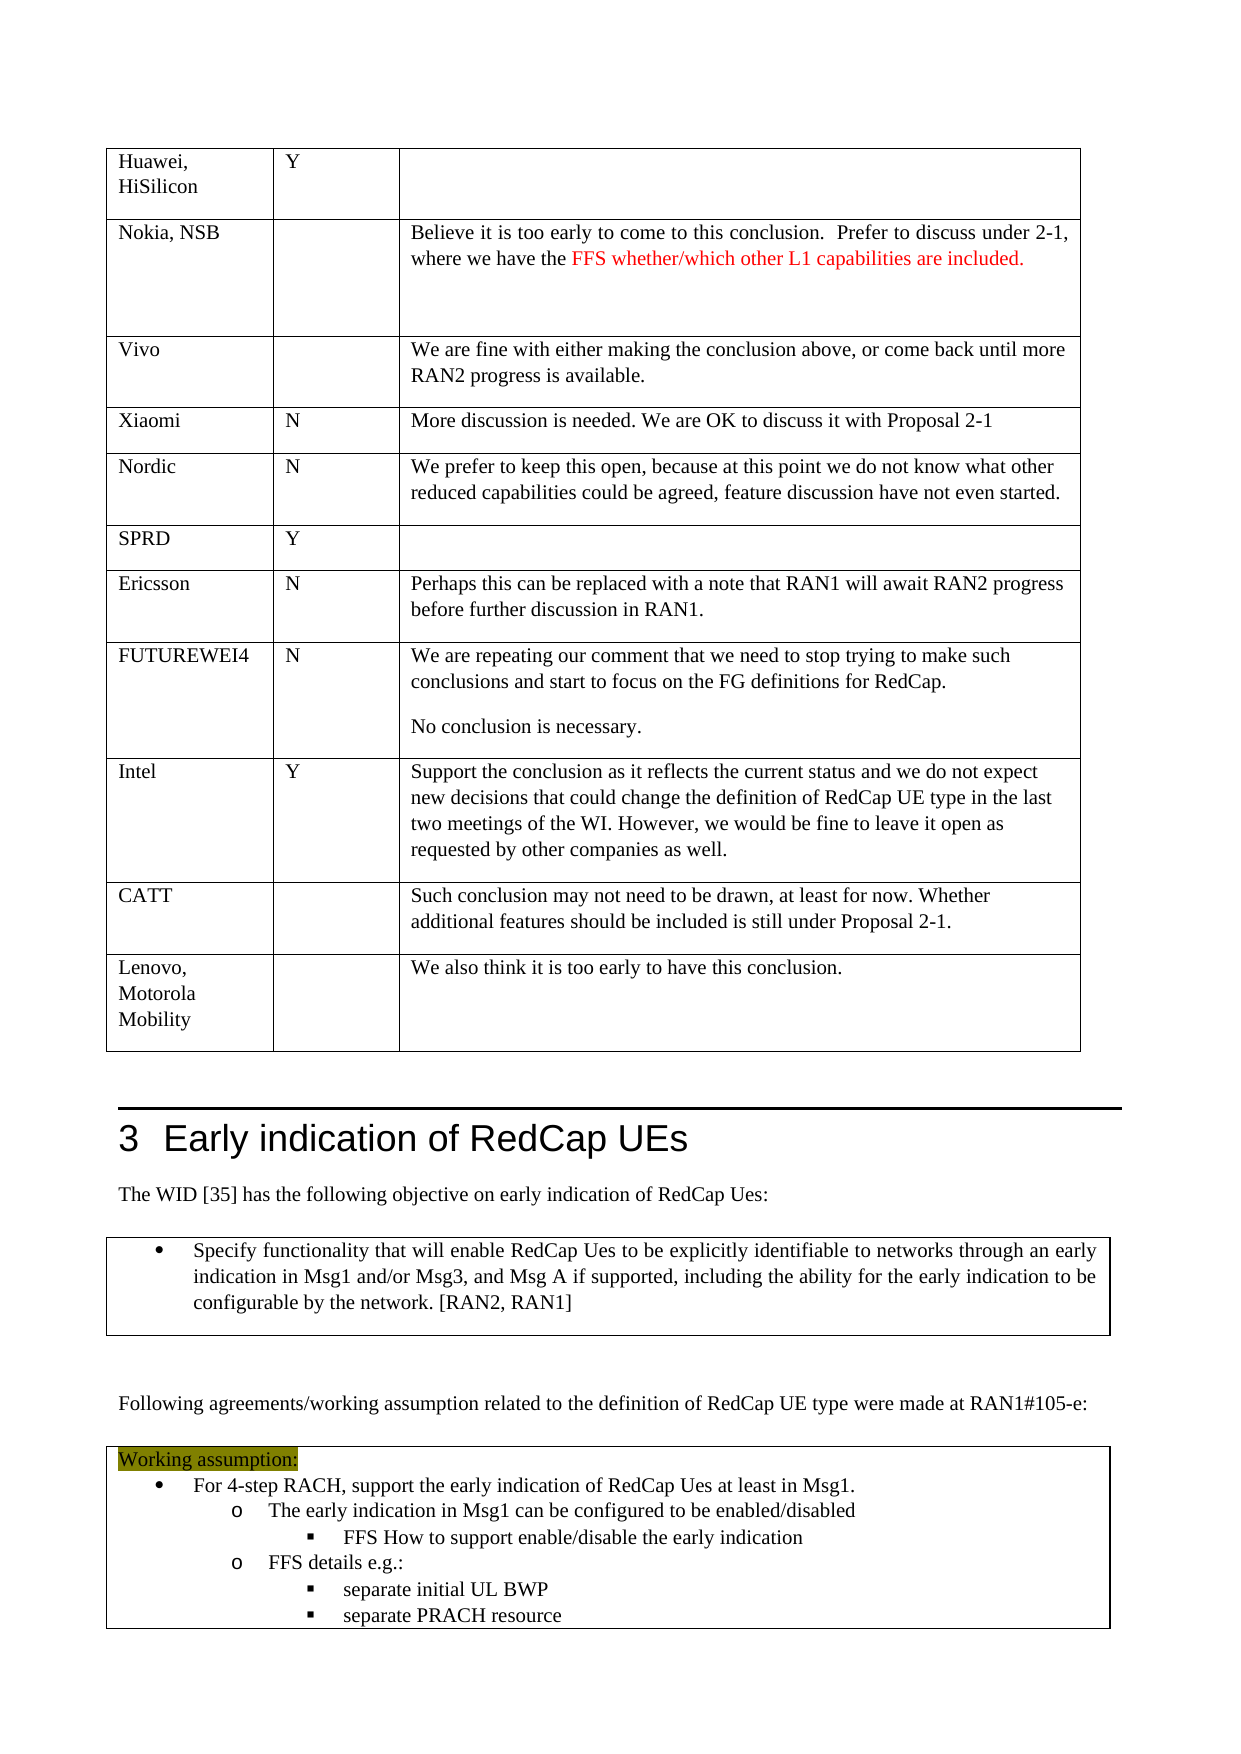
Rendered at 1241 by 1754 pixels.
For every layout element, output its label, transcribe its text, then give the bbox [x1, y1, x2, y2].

table_cell Such conclusion may not need to be drawn, at least for now. Whether additional features should be included is still under Proposal 2-1. [400, 883, 1080, 953]
table_cell [400, 149, 1080, 219]
table_cell We are fine with either making the conclusion above, or come back until more RAN2 progress is available. [400, 337, 1080, 407]
table_cell Intel [107, 759, 273, 882]
table_cell FUTUREWEI4 [107, 643, 273, 758]
table_cell Nokia, NSB [107, 220, 273, 336]
table_cell [274, 883, 399, 953]
table_cell Xiaomi [107, 408, 273, 453]
table_cell N [274, 643, 399, 758]
table_cell Believe it is too early to come to this conclusion. Prefer to discuss under 2-1, where we have the FFS whether/which other L1 capabilities are included. [400, 220, 1080, 336]
table_cell We prefer to keep this open, because at this point we do not know what other reduced capabilities could be agreed, feature discussion have not even started. [400, 454, 1080, 524]
table_cell We also think it is too early to have this conclusion. [400, 955, 1080, 1051]
table_cell Huawei, HiSilicon [107, 149, 273, 219]
table_cell We are repeating our comment that we need to stop trying to make such conclusions and start to focus on the FG definitions for RedCap. No conclusion is necessary. [400, 643, 1080, 758]
text Following agreements/working assumption related to the definition of RedCap UE type were made at RAN1#105-e: [118, 1391, 1122, 1415]
table_header Specify functionality that will enable RedCap Ues to be explicitly identifiable to networks through an early indication in Msg1 and/or Msg3, and Msg A if supported, including the ability for the early indication to be configurable by the network. [RAN2, RAN1] [107, 1238, 1109, 1335]
table_cell Vivo [107, 337, 273, 407]
table_cell [274, 337, 399, 407]
table_cell Lenovo, Motorola Mobility [107, 955, 273, 1051]
table_cell Nordic [107, 454, 273, 524]
table_cell Ericsson [107, 571, 273, 642]
table_cell Support the conclusion as it reflects the current status and we do not expect new decisions that could change the definition of RedCap UE type in the last two meetings of the WI. However, we would be fine to leave it open as requested by other companies as well. [400, 759, 1080, 882]
table_cell N [274, 408, 399, 453]
table_cell [400, 526, 1080, 570]
table_cell N [274, 571, 399, 642]
table_cell More discussion is needed. We are OK to discuss it with Proposal 2-1 [400, 408, 1080, 453]
table_cell N [274, 454, 399, 524]
text The WID [35] has the following objective on early indication of RedCap Ues: [118, 1182, 1122, 1206]
table_cell Perhaps this can be replaced with a note that RAN1 will await RAN2 progress before further discussion in RAN1. [400, 571, 1080, 642]
table_cell SPRD [107, 526, 273, 570]
table_cell Y [274, 759, 399, 882]
table_cell CATT [107, 883, 273, 953]
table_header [107, 1447, 1109, 1628]
table_cell [274, 955, 399, 1051]
table_cell Y [274, 526, 399, 570]
subtitle Early indication of RedCap UEs [118, 1110, 1122, 1160]
table_cell Y [274, 149, 399, 219]
table_cell [274, 220, 399, 336]
